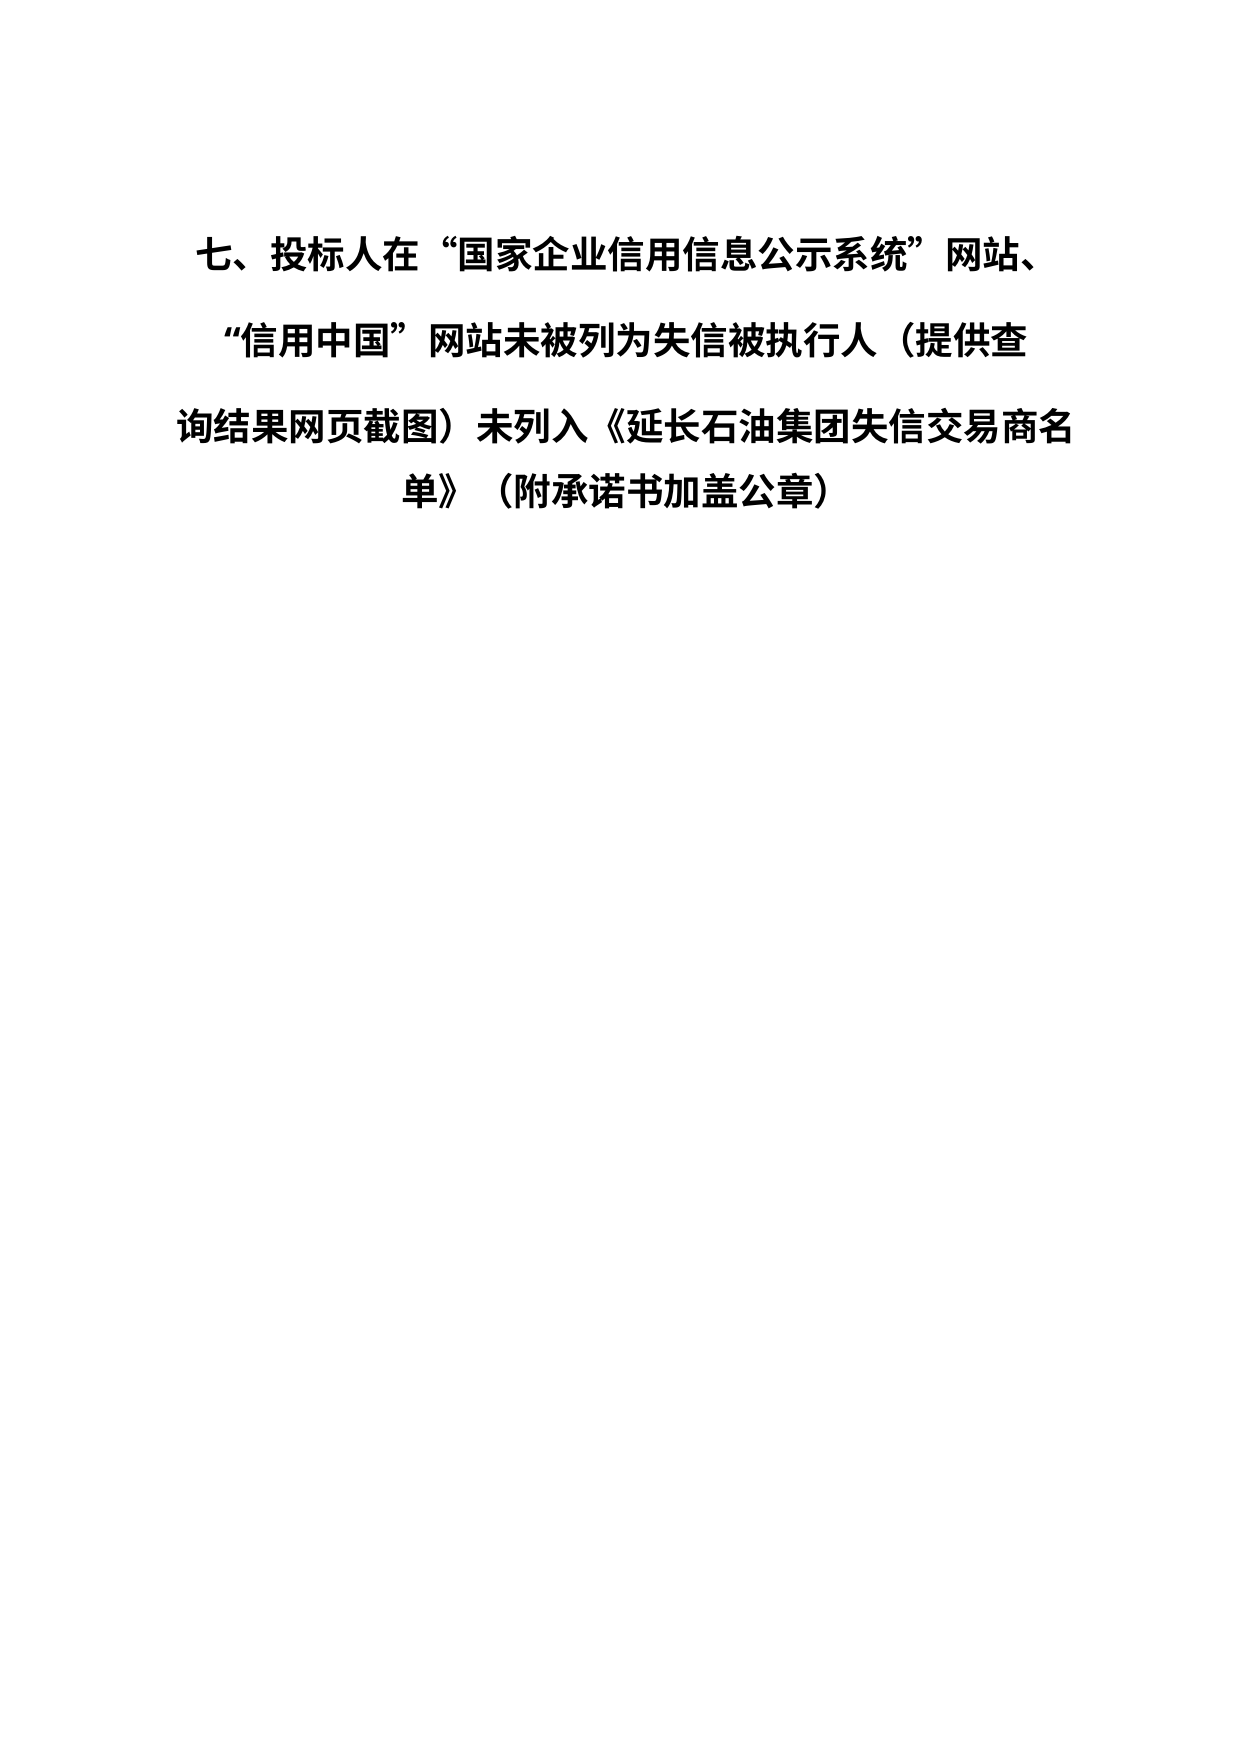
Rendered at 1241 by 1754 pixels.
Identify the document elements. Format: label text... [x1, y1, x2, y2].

list 询结果网页截图）未列入《延长石油集团失信交易商名单》（附承诺书加盖公章） [165, 391, 1087, 521]
list “信用中国”网站未被列为失信被执行人（提供查 [165, 305, 1087, 370]
list 七、投标人在“国家企业信用信息公示系统”网站、 [165, 219, 1087, 284]
